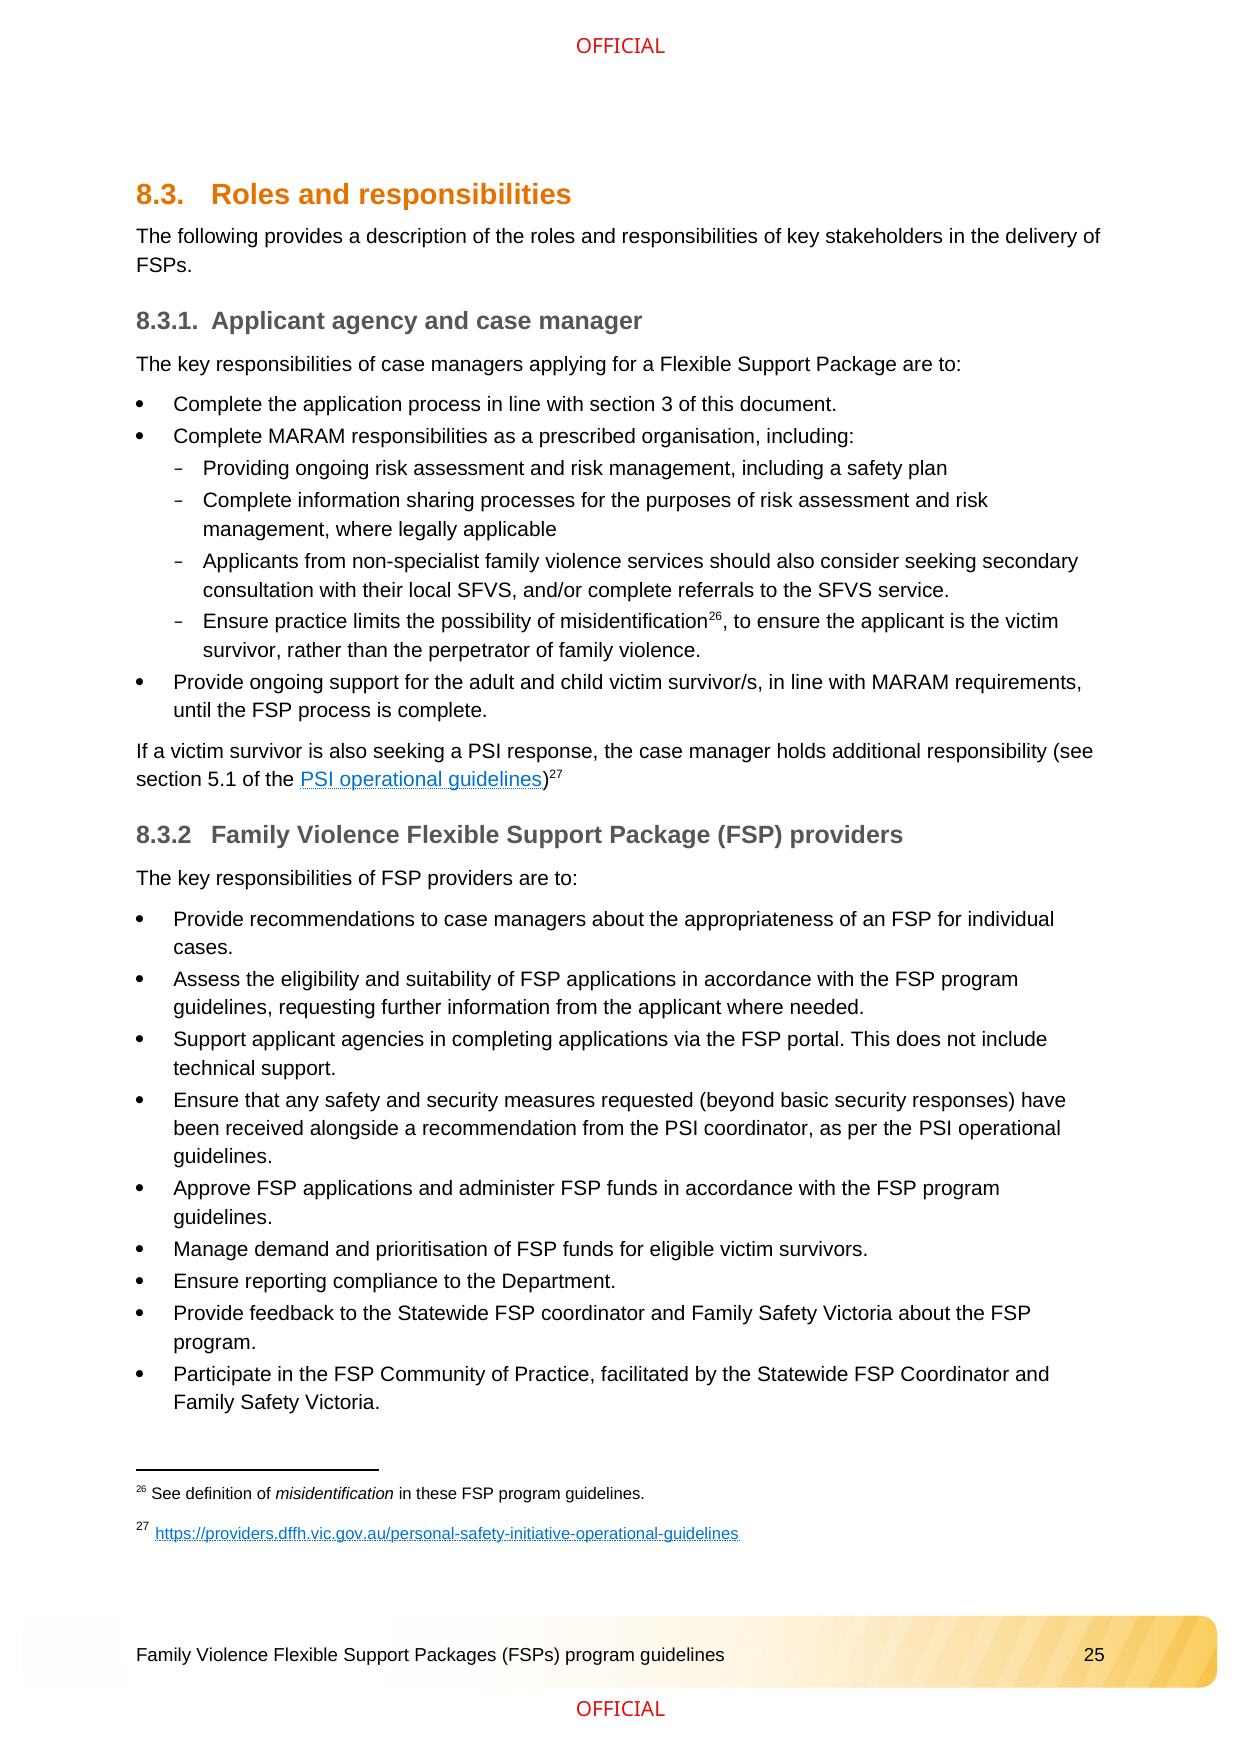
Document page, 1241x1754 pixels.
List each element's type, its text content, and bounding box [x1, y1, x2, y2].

text Provide recommendations to case managers about the appropriateness of an FSP for individual cases. [136, 902, 1104, 959]
text Assess the eligibility and suitability of FSP applications in accordance with the FSP program guidelines, requesting further information from the applicant where needed. [136, 963, 1104, 1019]
text Applicants from non-specialist family violence services should also consider seeking secondary consultation with their local SFVS, and/or complete referrals to the SFVS service. [173, 545, 1104, 601]
text The key responsibilities of FSP providers are to: [136, 862, 1104, 890]
text Participate in the FSP Community of Practice, facilitated by the Statewide FSP Coordinator and Family Safety Victoria. [136, 1358, 1104, 1414]
text Complete the application process in line with section 3 of this document. [136, 388, 1104, 416]
text The key responsibilities of case managers applying for a Flexible Support Package are to: [136, 347, 1104, 375]
picture [0, 1594, 1241, 1709]
subtitle 8.3. Roles and responsibilities [136, 177, 1104, 211]
text If a victim survivor is also seeking a PSI response, the case manager holds additional responsibility (see section 5.1 of the PSI operational guidelines) [136, 735, 1104, 791]
text Ensure practice limits the possibility of misidentification, to ensure the applicant is the victim survivor, rather than the perpetrator of family violence. [173, 606, 1104, 662]
text Provide ongoing support for the adult and child victim survivor/s, in line with MARAM requirements, until the FSP process is complete. [136, 666, 1104, 722]
text The following provides a description of the roles and responsibilities of key stakeholders in the delivery of FSPs. [136, 220, 1104, 276]
text Ensure reporting compliance to the Department. [136, 1265, 1104, 1293]
text Approve FSP applications and administer FSP funds in accordance with the FSP program guidelines. [136, 1172, 1104, 1228]
text Support applicant agencies in completing applications via the FSP portal. This does not include technical support. [136, 1023, 1104, 1079]
text Complete information sharing processes for the purposes of risk assessment and risk management, where legally applicable [173, 485, 1104, 541]
text Complete MARAM responsibilities as a prescribed organisation, including: [136, 420, 1104, 448]
text Manage demand and prioritisation of FSP funds for eligible victim survivors. [136, 1233, 1104, 1261]
picture [578, 1703, 588, 1709]
subtitle 8.3.2 Family Violence Flexible Support Package (FSP) providers [136, 820, 1104, 849]
text Ensure that any safety and security measures requested (beyond basic security responses) have been received alongside a recommendation from the PSI coordinator, as per the PSI operational guidelines. [136, 1084, 1104, 1168]
text Provide feedback to the Statewide FSP coordinator and Family Safety Victoria about the FSP program. [136, 1297, 1104, 1353]
subtitle 8.3.1. Applicant agency and case manager [136, 306, 1104, 335]
text Providing ongoing risk assessment and risk management, including a safety plan [173, 452, 1104, 481]
